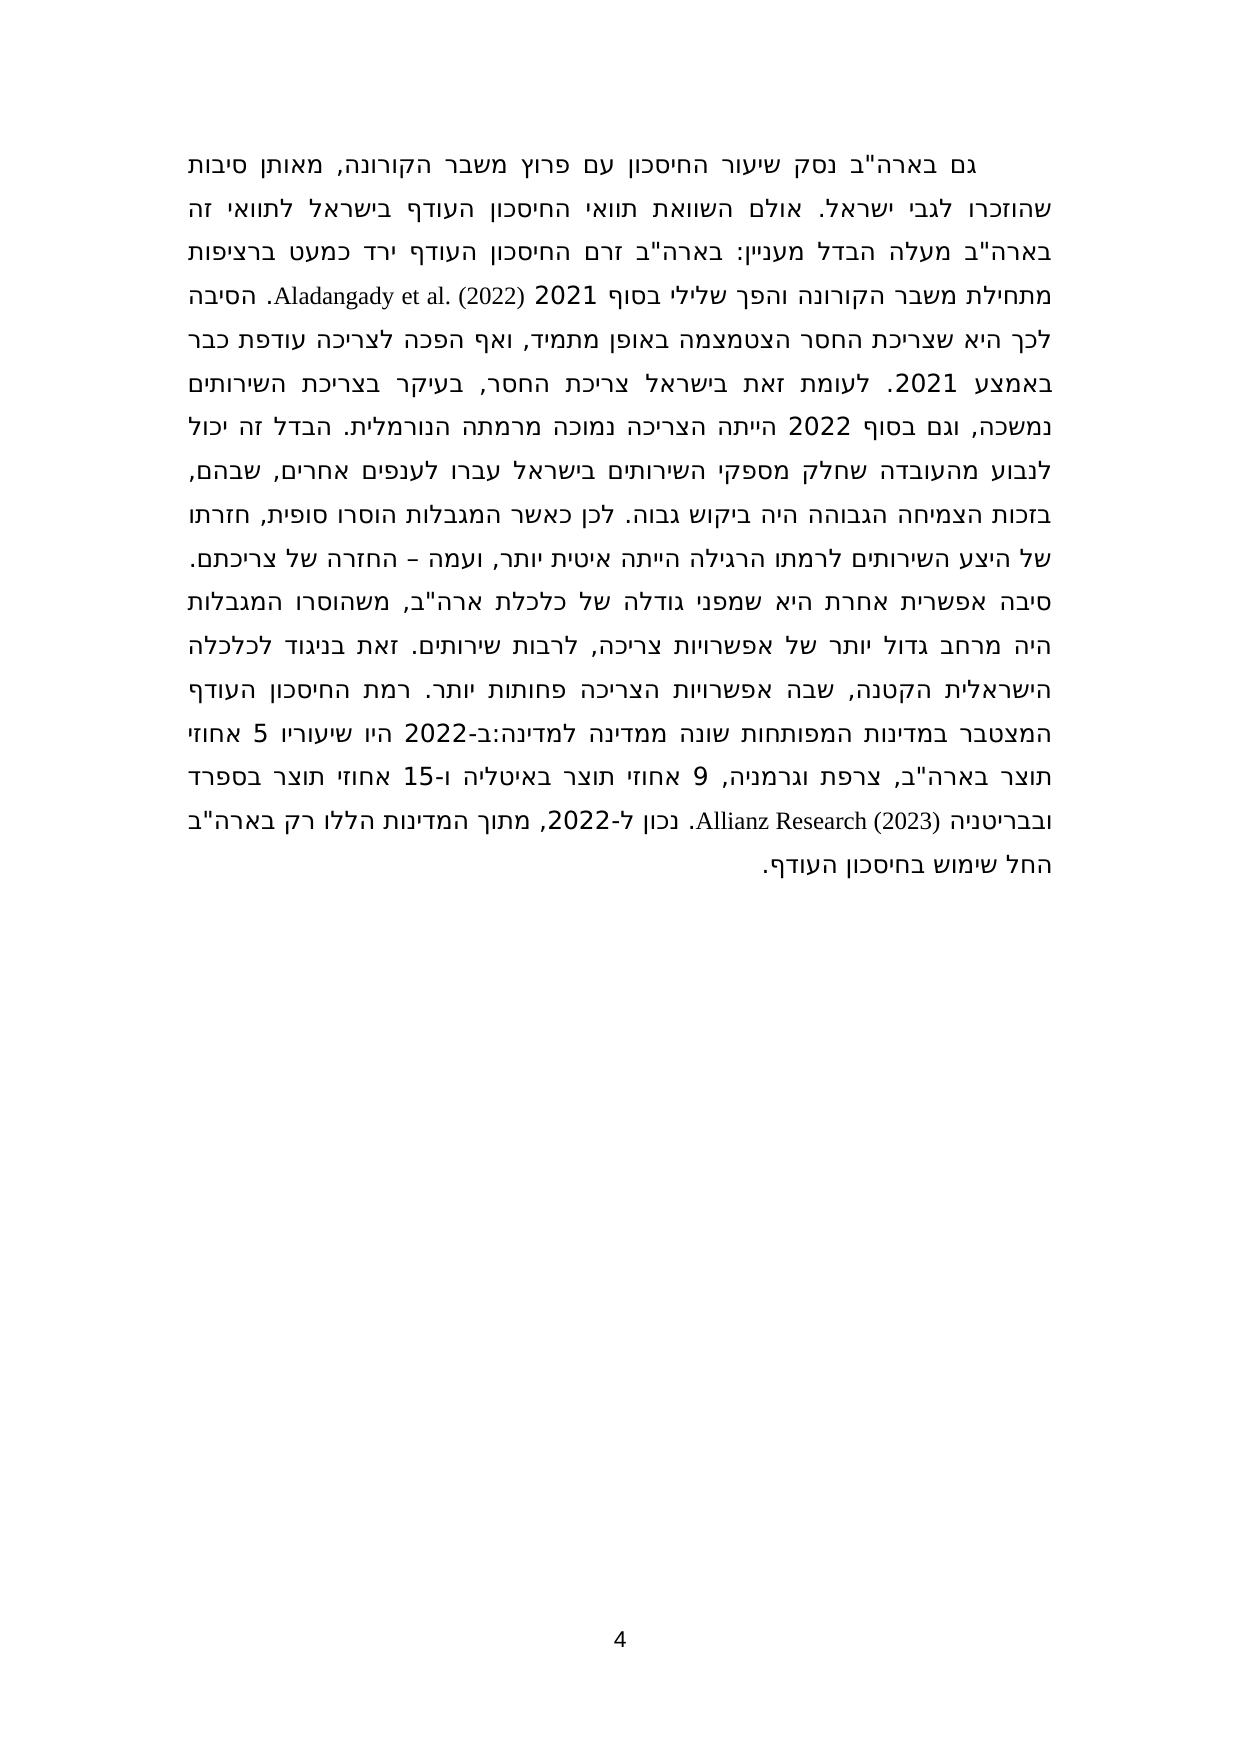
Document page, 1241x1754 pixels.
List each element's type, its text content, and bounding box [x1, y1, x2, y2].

text גם בארה"ב נסק שיעור החיסכון עם פרוץ משבר הקורונה, מאותן סיבות שהוזכרו לגבי ישראל. אולם השוואת תוואי החיסכון העודף בישראל לתוואי זה בארה"ב מעלה הבדל מעניין: בארה"ב זרם החיסכון העודף ירד כמעט ברציפות מתחילת משבר הקורונה והפך שלילי בסוף 2021 Aladangady et al. (2022). הסיבה לכך היא שצריכת החסר הצטמצמה באופן מתמיד, ואף הפכה לצריכה עודפת כבר באמצע 2021. לעומת זאת בישראל צריכת החסר, בעיקר בצריכת השירותים נמשכה, וגם בסוף 2022 הייתה הצריכה נמוכה מרמתה הנורמלית. הבדל זה יכול לנבוע מהעובדה שחלק מספקי השירותים בישראל עברו לענפים אחרים, שבהם, בזכות הצמיחה הגבוהה היה ביקוש גבוה. לכן כאשר המגבלות הוסרו סופית, חזרתו של היצע השירותים לרמתו הרגילה הייתה איטית יותר, ועמה – החזרה של צריכתם. סיבה אפשרית אחרת היא שמפני גודלה של כלכלת ארה"ב, משהוסרו המגבלות היה מרחב גדול יותר של אפשרויות צריכה, לרבות שירותים. זאת בניגוד לכלכלה הישראלית הקטנה, שבה אפשרויות הצריכה פחותות יותר. רמת החיסכון העודף המצטבר במדינות המפותחות שונה ממדינה למדינה:ב-2022 היו שיעוריו 5 אחוזי תוצר בארה"ב, צרפת וגרמניה, 9 אחוזי תוצר באיטליה ו-15 אחוזי תוצר בספרד ובבריטניה Allianz Research (2023). נכון ל-2022, מתוך המדינות הללו רק בארה"ב החל שימוש בחיסכון העודף. [187, 150, 1053, 879]
